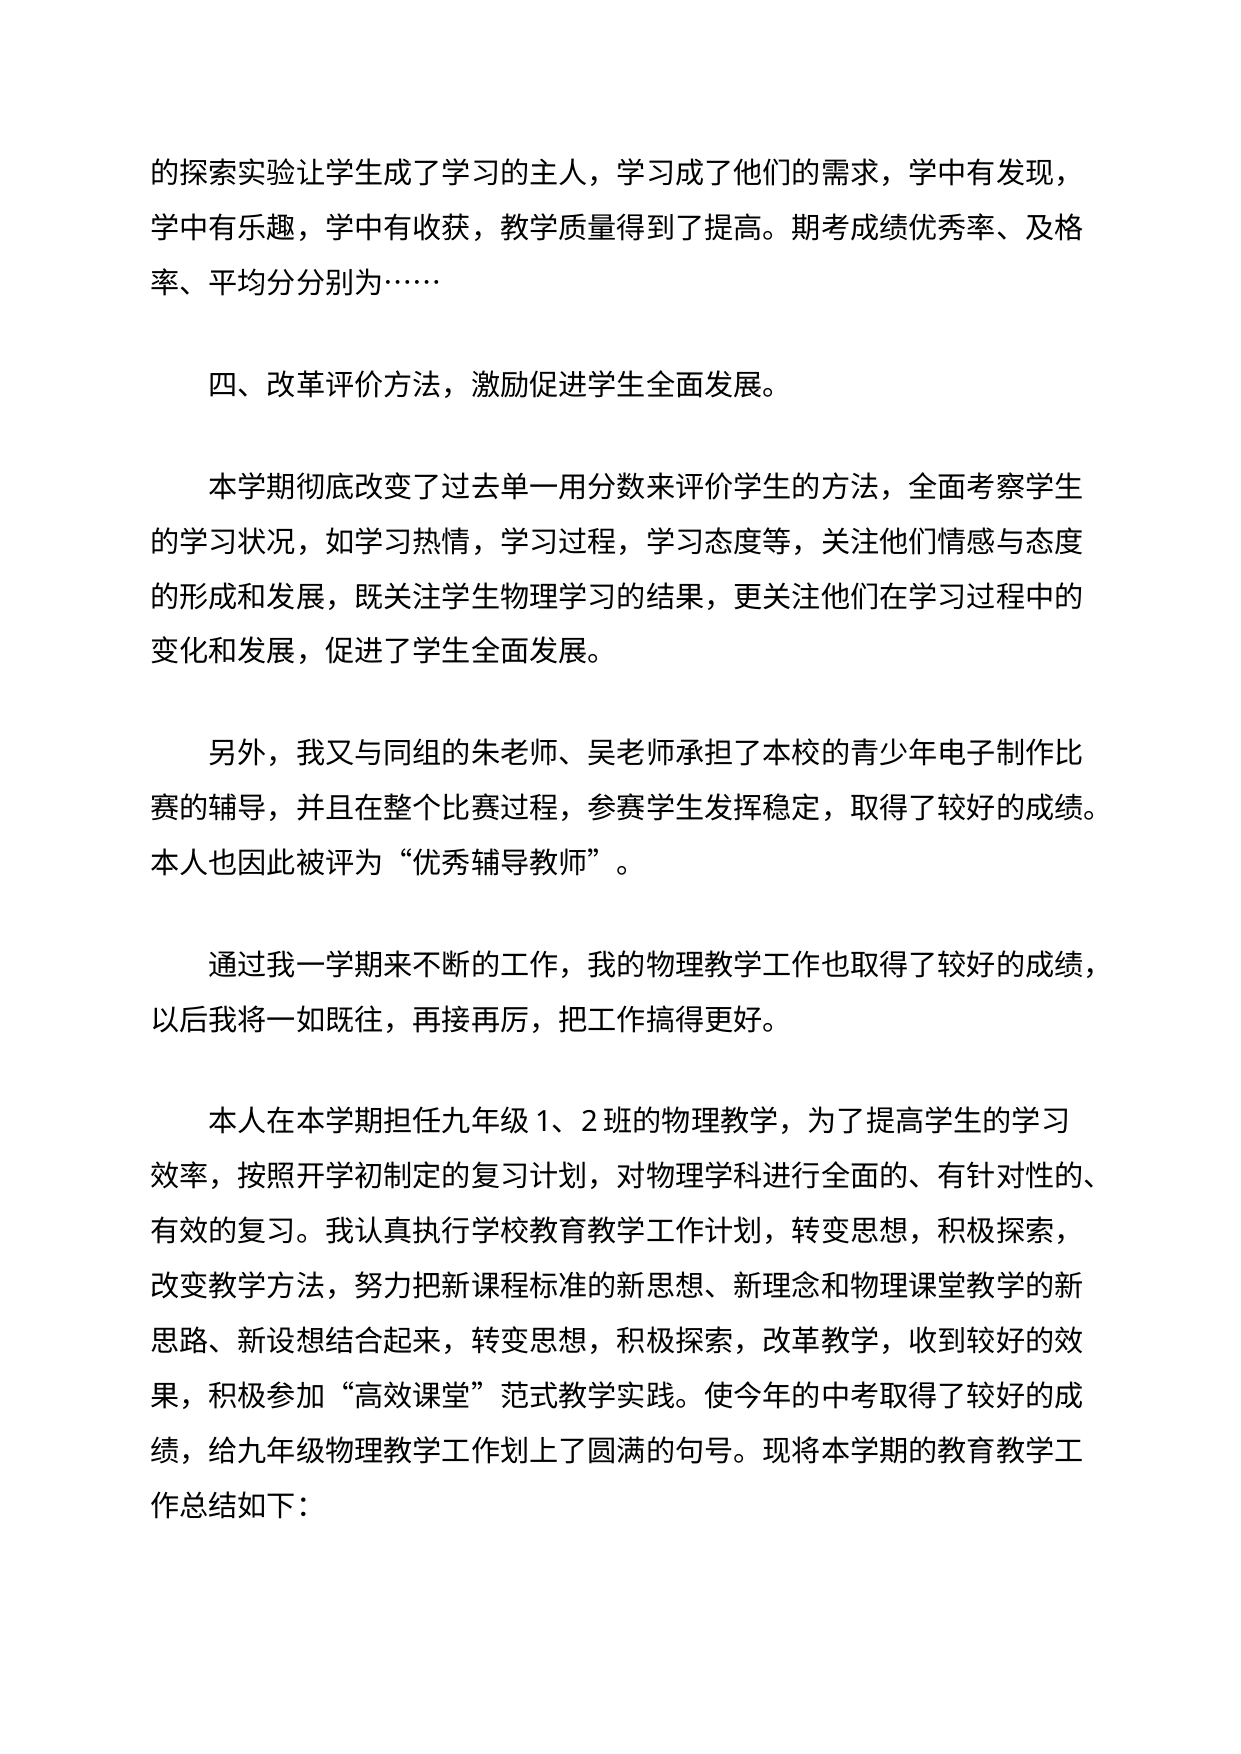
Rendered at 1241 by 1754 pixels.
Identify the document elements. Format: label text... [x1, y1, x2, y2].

text 四、改革评价方法，激励促进学生全面发展。 [150, 362, 1090, 404]
text 通过我一学期来不断的工作，我的物理教学工作也取得了较好的成绩，以后我将一如既往，再接再厉，把工作搞得更好。 [150, 941, 1090, 1038]
text 另外，我又与同组的朱老师、吴老师承担了本校的青少年电子制作比赛的辅导，并且在整个比赛过程，参赛学生发挥稳定，取得了较好的成绩。本人也因此被评为“优秀辅导教师”。 [150, 730, 1090, 882]
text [150, 150, 1090, 302]
text 本人在本学期担任九年级1、2班的物理教学，为了提高学生的学习效率，按照开学初制定的复习计划，对物理学科进行全面的、有针对性的、有效的复习。我认真执行学校教育教学工作计划，转变思想，积极探索，改变教学方法，努力把新课程标准的新思想、新理念和物理课堂教学的新思路、新设想结合起来，转变思想，积极探索，改革教学，收到较好的效果，积极参加“高效课堂”范式教学实践。使今年的中考取得了较好的成绩，给九年级物理教学工作划上了圆满的句号。现将本学期的教育教学工作总结如下： [150, 1098, 1090, 1525]
text 本学期彻底改变了过去单一用分数来评价学生的方法，全面考察学生的学习状况，如学习热情，学习过程，学习态度等，关注他们情感与态度的形成和发展，既关注学生物理学习的结果，更关注他们在学习过程中的变化和发展，促进了学生全面发展。 [150, 463, 1090, 670]
